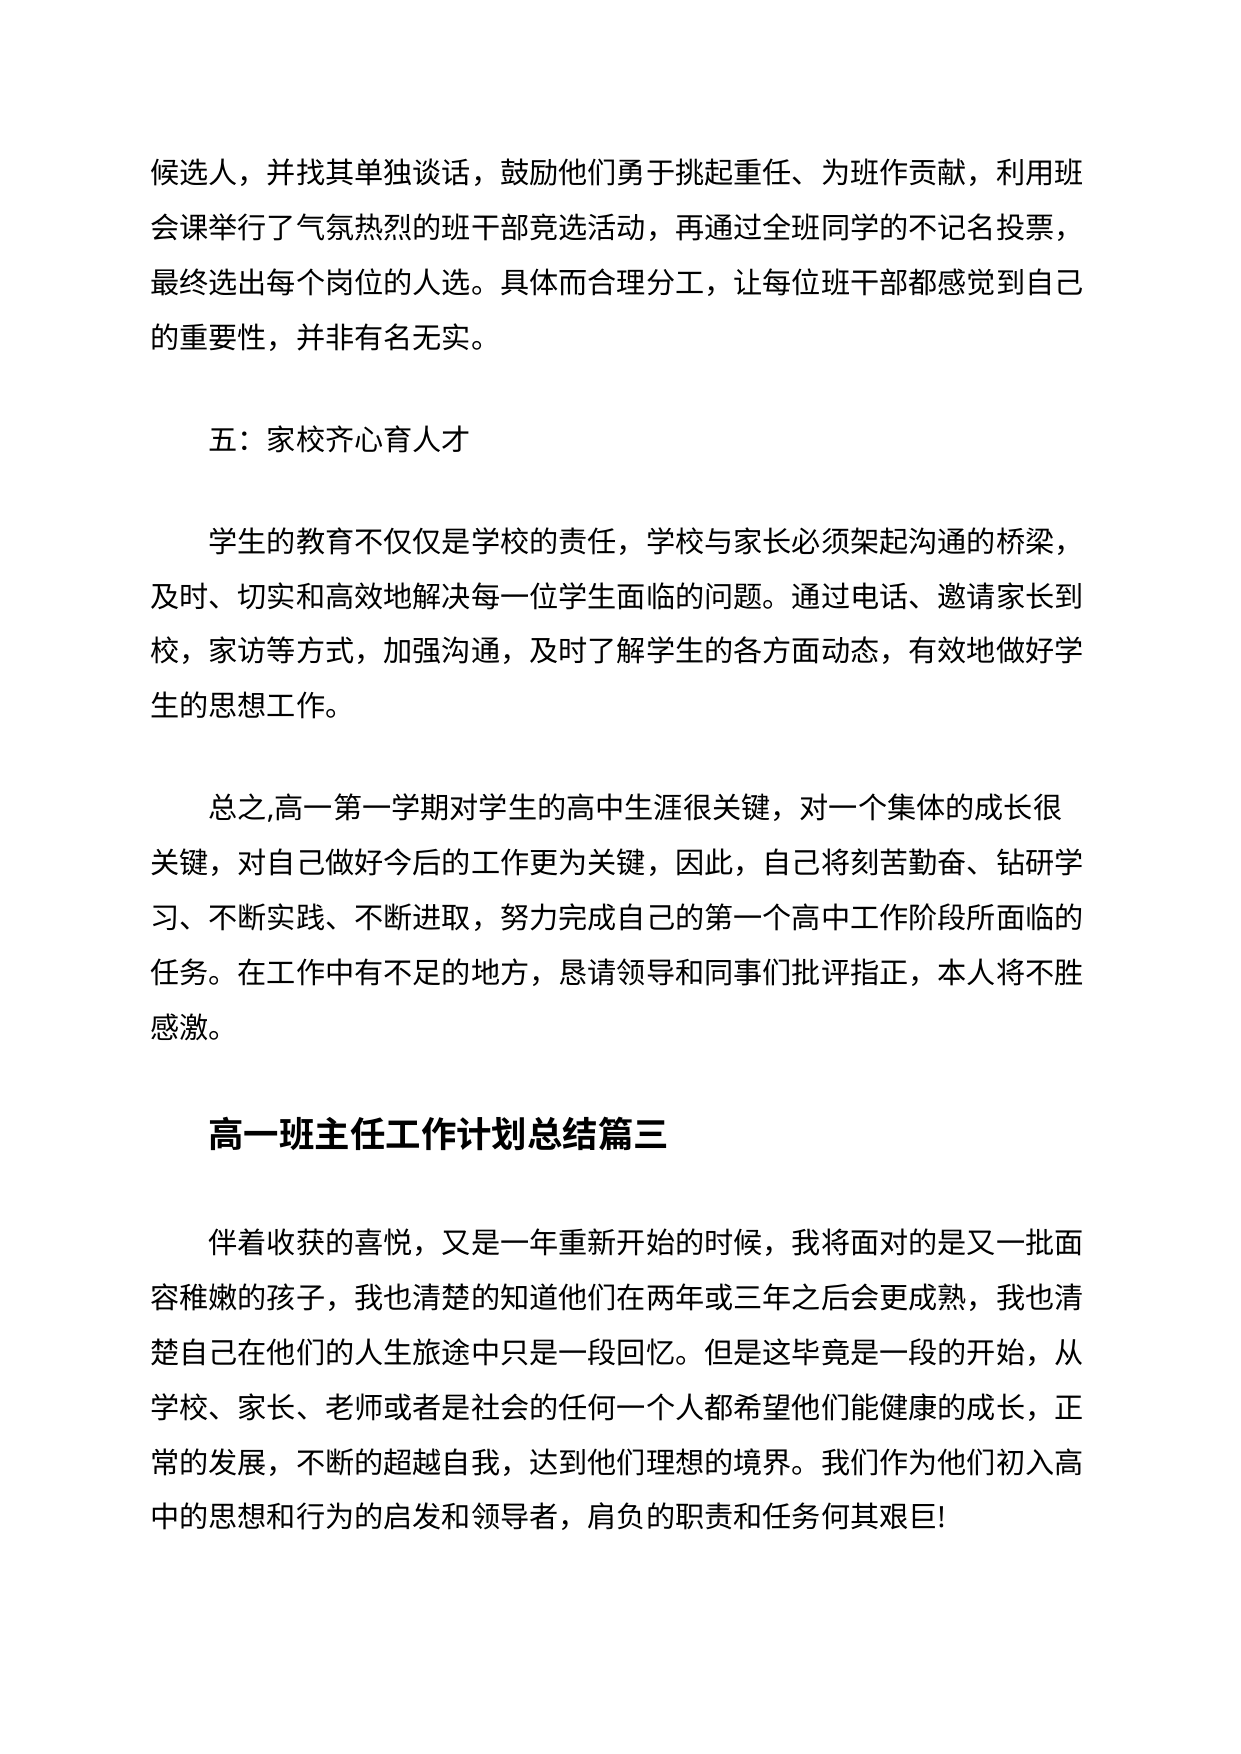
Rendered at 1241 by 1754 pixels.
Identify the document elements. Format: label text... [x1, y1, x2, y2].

text 伴着收获的喜悦，又是一年重新开始的时候，我将面对的是又一批面容稚嫩的孩子，我也清楚的知道他们在两年或三年之后会更成熟，我也清楚自己在他们的人生旅途中只是一段回忆。但是这毕竟是一段的开始，从学校、家长、老师或者是社会的任何一个人都希望他们能健康的成长，正常的发展，不断的超越自我，达到他们理想的境界。我们作为他们初入高中的思想和行为的启发和领导者，肩负的职责和任务何其艰巨! [150, 1219, 1090, 1536]
text 学生的教育不仅仅是学校的责任，学校与家长必须架起沟通的桥梁，及时、切实和高效地解决每一位学生面临的问题。通过电话、邀请家长到校，家访等方式，加强沟通，及时了解学生的各方面动态，有效地做好学生的思想工作。 [150, 518, 1090, 725]
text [150, 150, 1090, 357]
text 五：家校齐心育人才 [150, 416, 1090, 459]
text 高一班主任工作计划总结篇三 [150, 1106, 1090, 1157]
text 总之,高一第一学期对学生的高中生涯很关键，对一个集体的成长很关键，对自己做好今后的工作更为关键，因此，自己将刻苦勤奋、钻研学习、不断实践、不断进取，努力完成自己的第一个高中工作阶段所面临的任务。在工作中有不足的地方，恳请领导和同事们批评指正，本人将不胜感激。 [150, 785, 1090, 1047]
